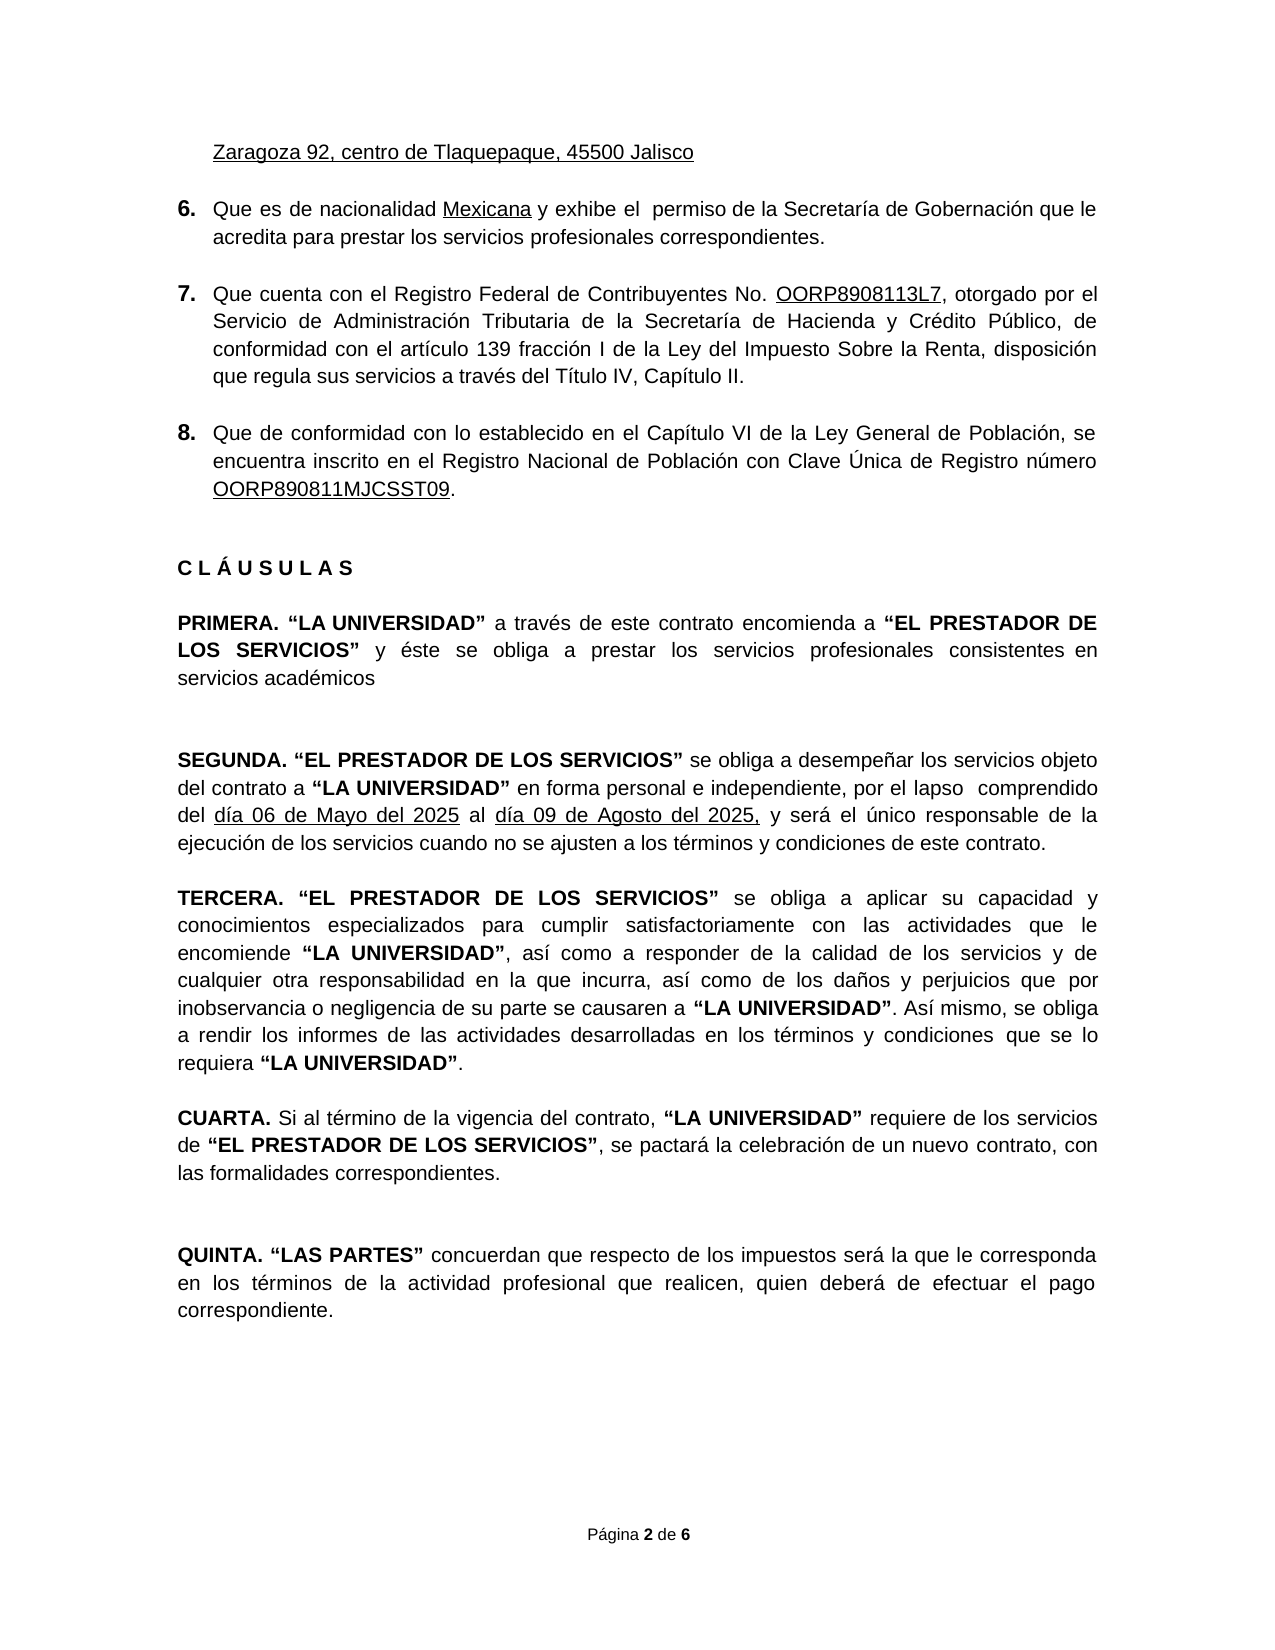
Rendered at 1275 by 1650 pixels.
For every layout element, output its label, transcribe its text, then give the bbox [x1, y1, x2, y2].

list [177, 139, 1098, 163]
subtitle C L Á U S U L A S [177, 556, 1098, 580]
text QUINTA. “LAS PARTES” concuerdan que respecto de los impuestos será la que le corresponda en los términos de la actividad profesional que realicen, quien deberá de efectuar el pago correspondiente. [177, 1243, 1098, 1322]
text SEGUNDA. “EL PRESTADOR DE LOS SERVICIOS” se obliga a desempeñar los servicios objeto del contrato a “LA UNIVERSIDAD” en forma personal e independiente, por el lapso comprendido del día 06 de Mayo del 2025 al día 09 de Agosto del 2025, y será el único responsable de la ejecución de los servicios cuando no se ajusten a los términos y condiciones de este contrato. [177, 748, 1098, 855]
list Que de conformidad con lo establecido en el Capítulo VI de la Ley General de Población, se encuentra inscrito en el Registro Nacional de Población con Clave Única de Registro número OORP890811MJCSST09. [177, 419, 1098, 501]
text CUARTA. Si al término de la vigencia del contrato, “LA UNIVERSIDAD” requiere de los servicios de “EL PRESTADOR DE LOS SERVICIOS”, se pactará la celebración de un nuevo contrato, con las formalidades correspondientes. [177, 1106, 1098, 1185]
list Que cuenta con el Registro Federal de Contribuyentes No. OORP8908113L7, otorgado por el Servicio de Administración Tributaria de la Secretaría de Hacienda y Crédito Público, de conformidad con el artículo 139 fracción I de la Ley del Impuesto Sobre la Renta, disposición que regula sus servicios a través del Título IV, Capítulo II. [177, 279, 1098, 388]
list Que es de nacionalidad Mexicana y exhibe el permiso de la Secretaría de Gobernación que le acredita para prestar los servicios profesionales correspondientes. [177, 194, 1098, 248]
text TERCERA. “EL PRESTADOR DE LOS SERVICIOS” se obliga a aplicar su capacidad y conocimientos especializados para cumplir satisfactoriamente con las actividades que le encomiende “LA UNIVERSIDAD”, así como a responder de la calidad de los servicios y de cualquier otra responsabilidad en la que incurra, así como de los daños y perjuicios que por inobservancia o negligencia de su parte se causaren a “LA UNIVERSIDAD”. Así mismo, se obliga a rendir los informes de las actividades desarrolladas en los términos y condiciones que se lo requiera “LA UNIVERSIDAD”. [177, 886, 1098, 1075]
text PRIMERA. “LA UNIVERSIDAD” a través de este contrato encomienda a “EL PRESTADOR DE LOS SERVICIOS” y éste se obliga a prestar los servicios profesionales consistentes en servicios académicos [177, 611, 1098, 690]
